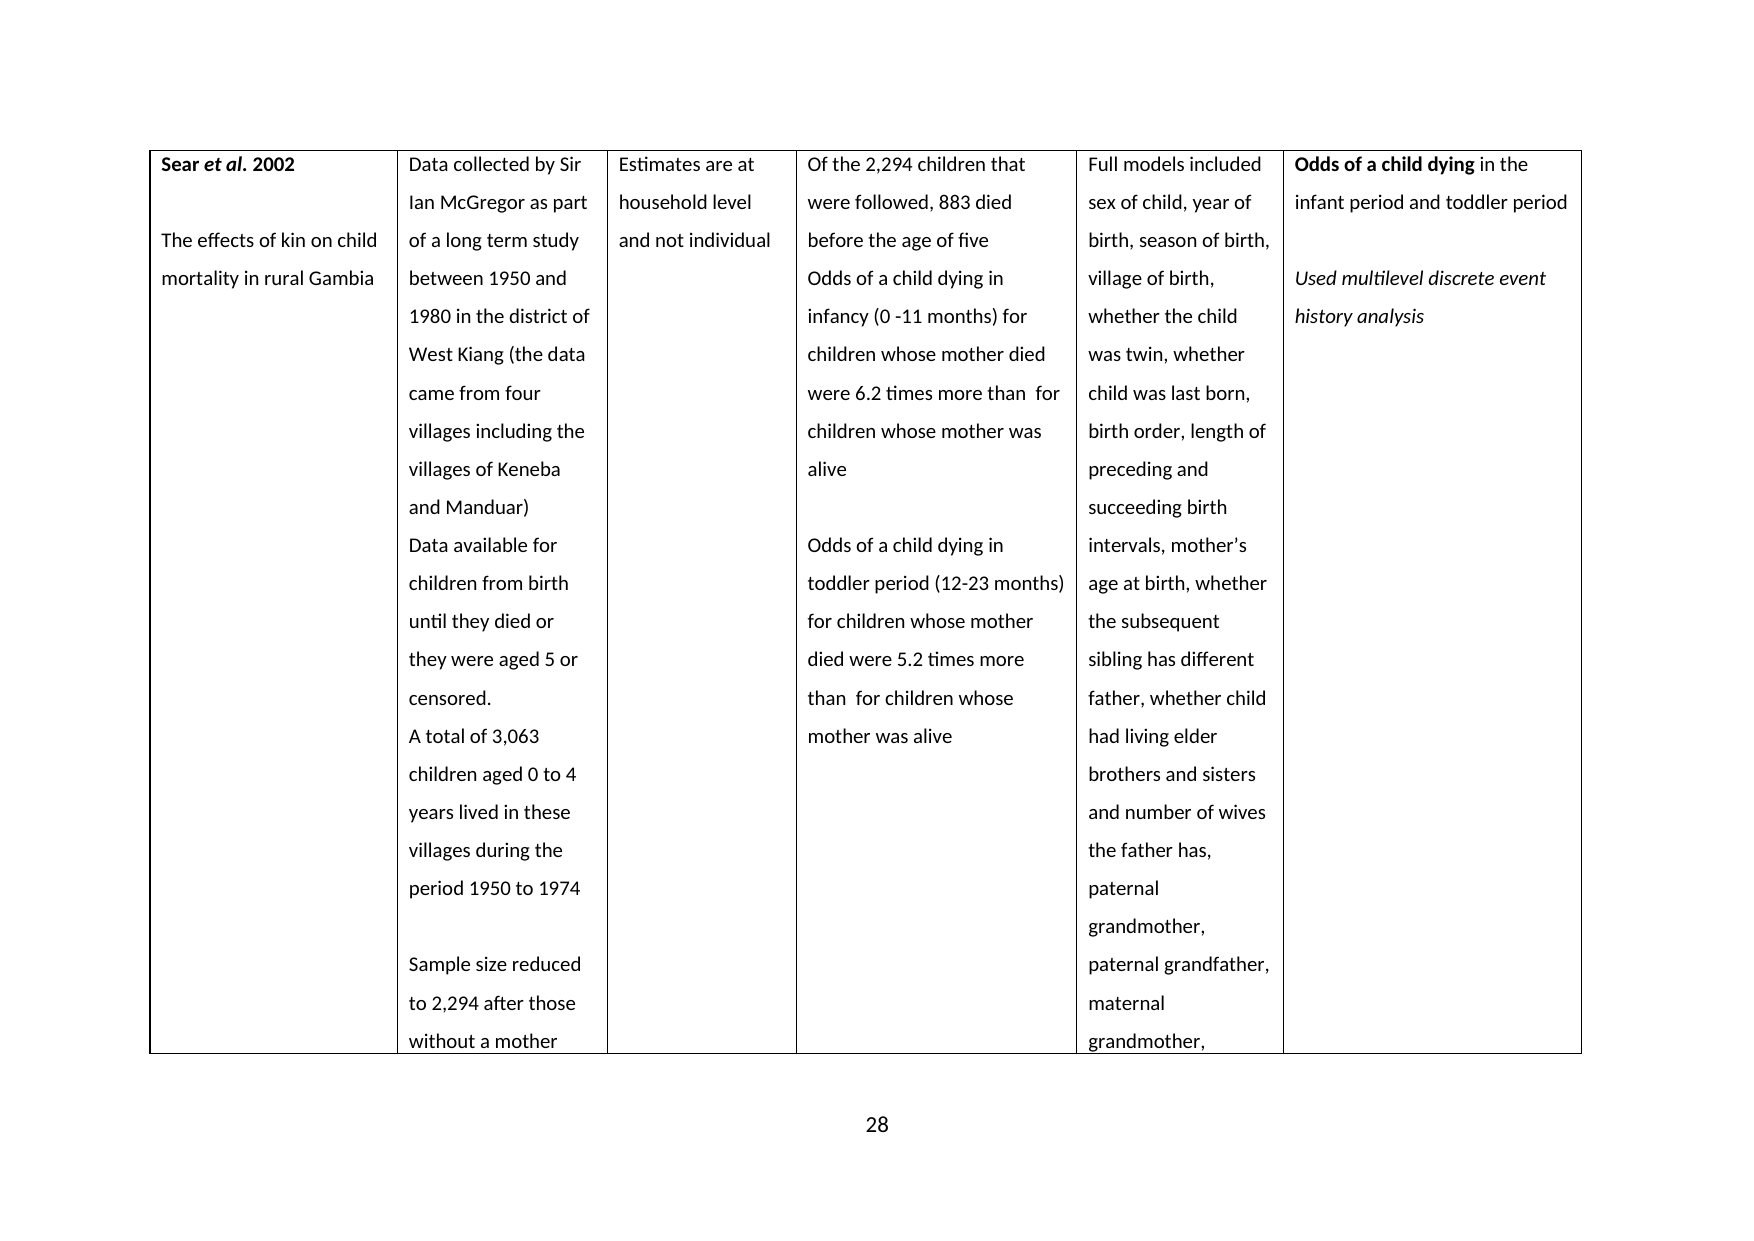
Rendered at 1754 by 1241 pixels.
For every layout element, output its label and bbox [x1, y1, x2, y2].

table_cell [1284, 151, 1581, 1053]
table_cell [1077, 151, 1283, 1053]
table_cell [608, 151, 796, 1053]
table_cell [398, 151, 607, 1053]
table_cell [151, 151, 397, 1053]
table_cell [797, 151, 1076, 1053]
